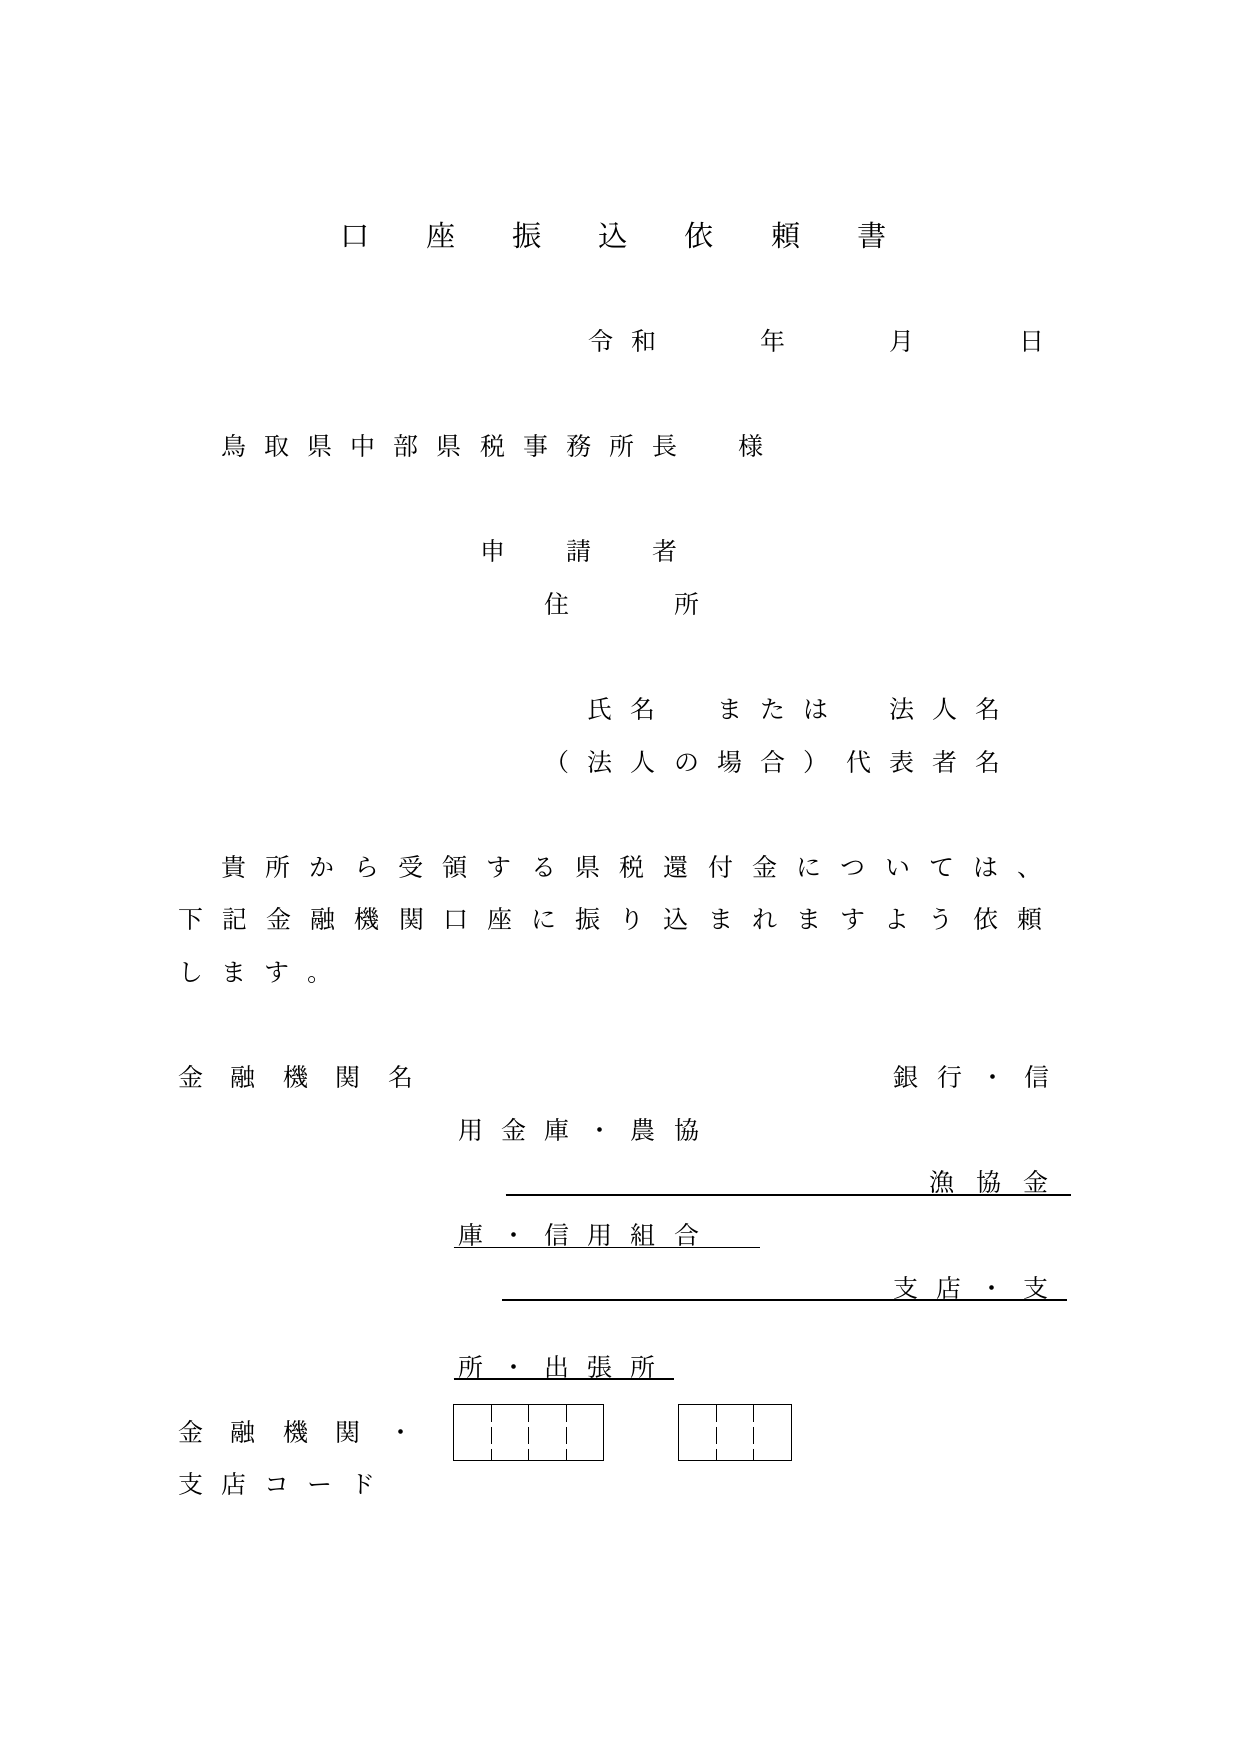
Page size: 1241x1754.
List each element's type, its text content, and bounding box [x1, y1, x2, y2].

text 貴所から受領する県税還付金については、下記金融機関口座に振り込まれますよう依頼します。 [178, 839, 1062, 997]
text 氏名 または 法人名 [178, 681, 1062, 734]
table_cell 金融機関・支店コード [163, 1404, 442, 1513]
text 口 座 振 込 依 頼 書 [178, 208, 1062, 261]
table_header 銀行・信用金庫・農協 漁協金庫・信用組合 支店・支所・出張所 [442, 1050, 1079, 1404]
text （法人の場合）代表者名 [178, 734, 1062, 787]
text 令和 年 月 日 [178, 313, 1062, 366]
text 鳥取県中部県税事務所長 様 [178, 418, 1062, 471]
text 申 請 者 [178, 523, 1062, 576]
table_cell [442, 1404, 1079, 1513]
text 住 所 [178, 576, 1062, 629]
table_header 金融機関名 [163, 1050, 442, 1404]
